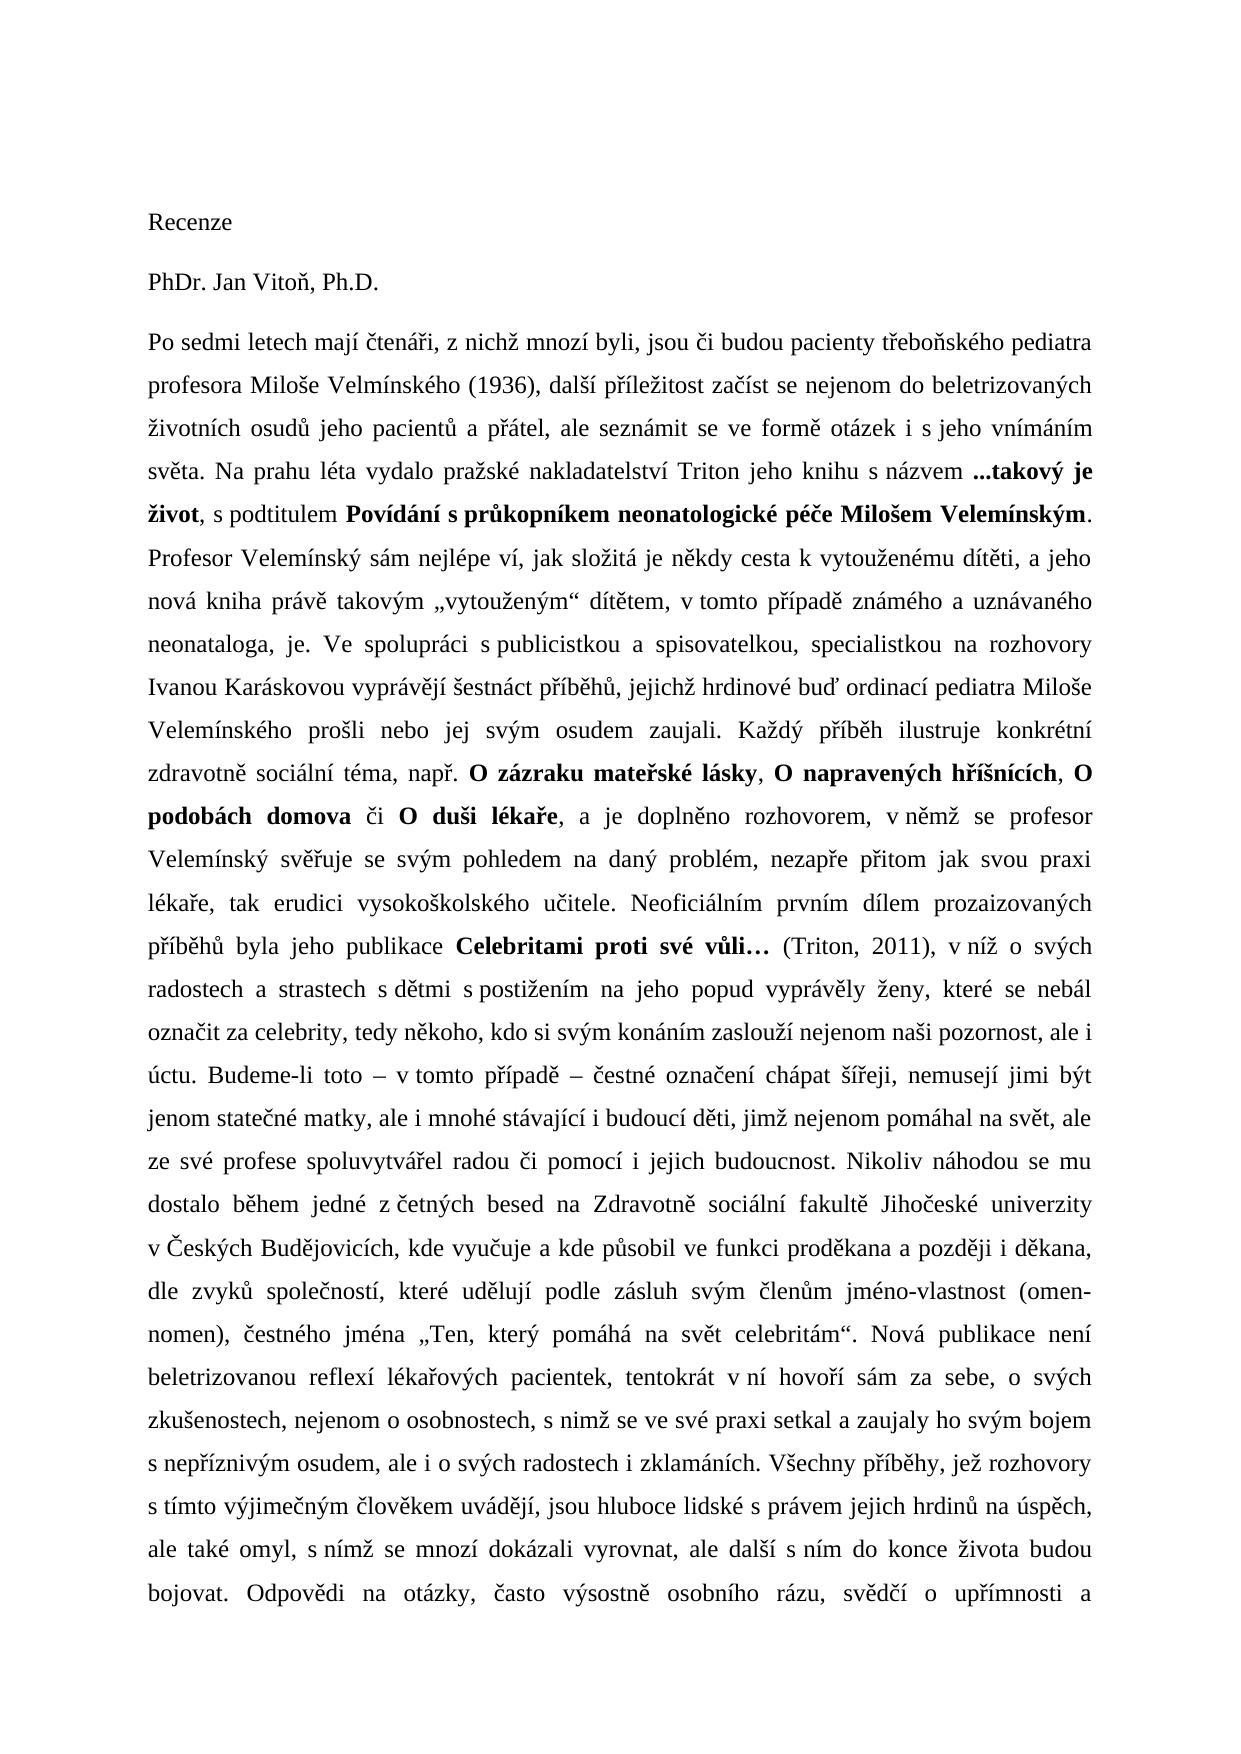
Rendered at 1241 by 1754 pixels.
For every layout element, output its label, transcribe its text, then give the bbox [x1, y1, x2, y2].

text PhDr. Jan Vitoň, Ph.D. [148, 267, 1093, 296]
text Recenze [148, 207, 1093, 236]
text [148, 327, 1093, 1606]
